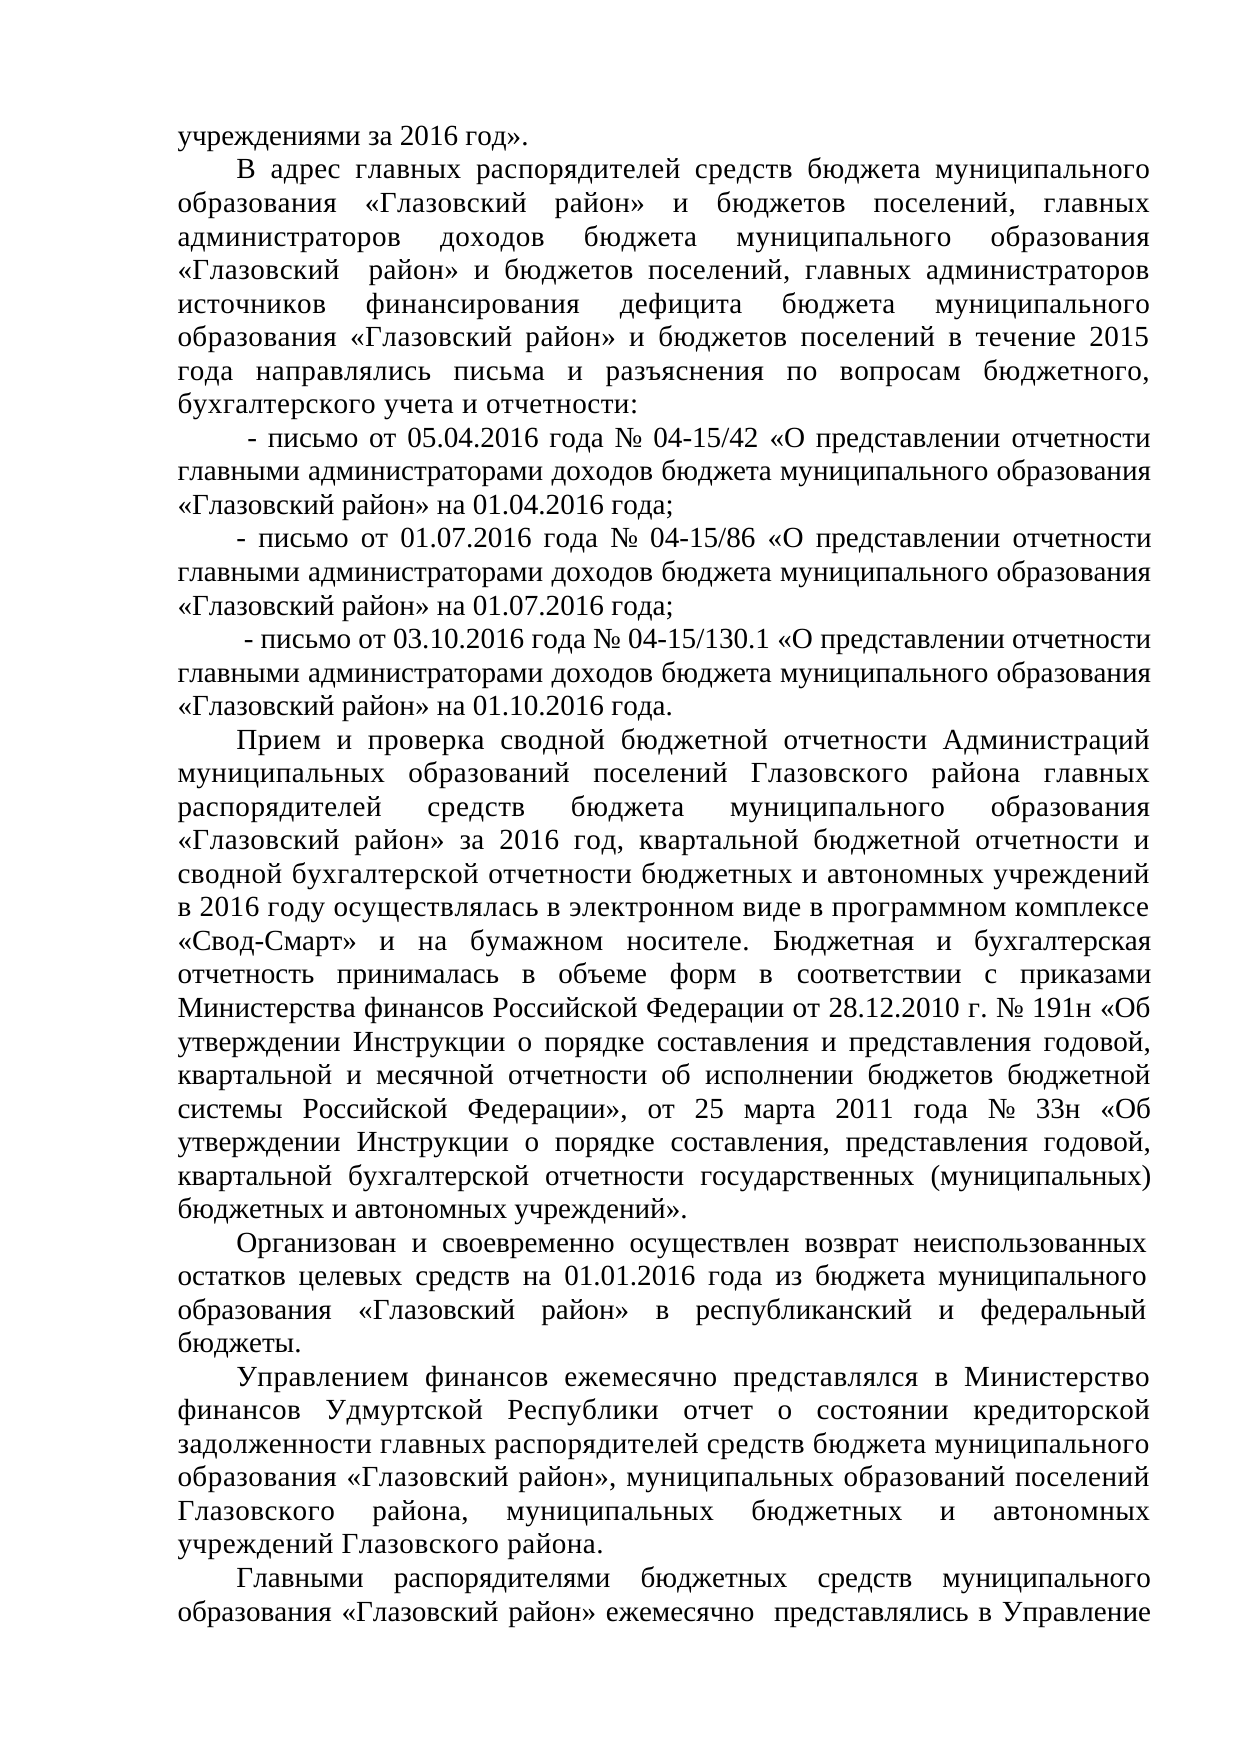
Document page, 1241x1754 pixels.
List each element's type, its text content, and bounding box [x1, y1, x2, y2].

text Организован и своевременно осуществлен возврат неиспользованных остатков целевых средств на 01.01.2016 года из бюджета муниципального образования «Глазовский район» в республиканский и федеральный бюджеты. [177, 1225, 1147, 1359]
text Прием и проверка сводной бюджетной отчетности Администраций муниципальных образований поселений Глазовского района главных распорядителей средств бюджета муниципального образования «Глазовский район» за 2016 год, квартальной бюджетной отчетности и сводной бухгалтерской отчетности бюджетных и автономных учреждений в 2016 году осуществлялась в электронном виде в программном комплексе «Свод-Смарт» и на бумажном носителе. Бюджетная и бухгалтерская отчетность принималась в объеме форм в соответствии с приказами Министерства финансов Российской Федерации от 28.12.2010 г. № 191н «Об утверждении Инструкции о порядке составления и представления годовой, квартальной и месячной отчетности об исполнении бюджетов бюджетной системы Российской Федерации», от 25 марта 2011 года № 33н «Об утверждении Инструкции о порядке составления, представления годовой, квартальной бухгалтерской отчетности государственных (муниципальных) бюджетных и автономных учреждений». [177, 722, 1152, 1225]
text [177, 118, 1152, 152]
text - письмо от 01.07.2016 года № 04-15/86 «О представлении отчетности главными администраторами доходов бюджета муниципального образования «Глазовский район» на 01.07.2016 года; [177, 521, 1152, 621]
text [177, 1560, 1152, 1627]
text Управлением финансов ежемесячно представлялся в Министерство финансов Удмуртской Республики отчет о состоянии кредиторской задолженности главных распорядителей средств бюджета муниципального образования «Глазовский район», муниципальных образований поселений Глазовского района, муниципальных бюджетных и автономных учреждений Глазовского района. [177, 1359, 1152, 1560]
text - письмо от 05.04.2016 года № 04-15/42 «О представлении отчетности главными администраторами доходов бюджета муниципального образования «Глазовский район» на 01.04.2016 года; [177, 420, 1152, 521]
text - письмо от 03.10.2016 года № 04-15/130.1 «О представлении отчетности главными администраторами доходов бюджета муниципального образования «Глазовский район» на 01.10.2016 года. [177, 621, 1152, 722]
text В адрес главных распорядителей средств бюджета муниципального образования «Глазовский район» и бюджетов поселений, главных администраторов доходов бюджета муниципального образования «Глазовский район» и бюджетов поселений, главных администраторов источников финансирования дефицита бюджета муниципального образования «Глазовский район» и бюджетов поселений в течение 2015 года направлялись письма и разъяснения по вопросам бюджетного, бухгалтерского учета и отчетности: [177, 152, 1152, 420]
